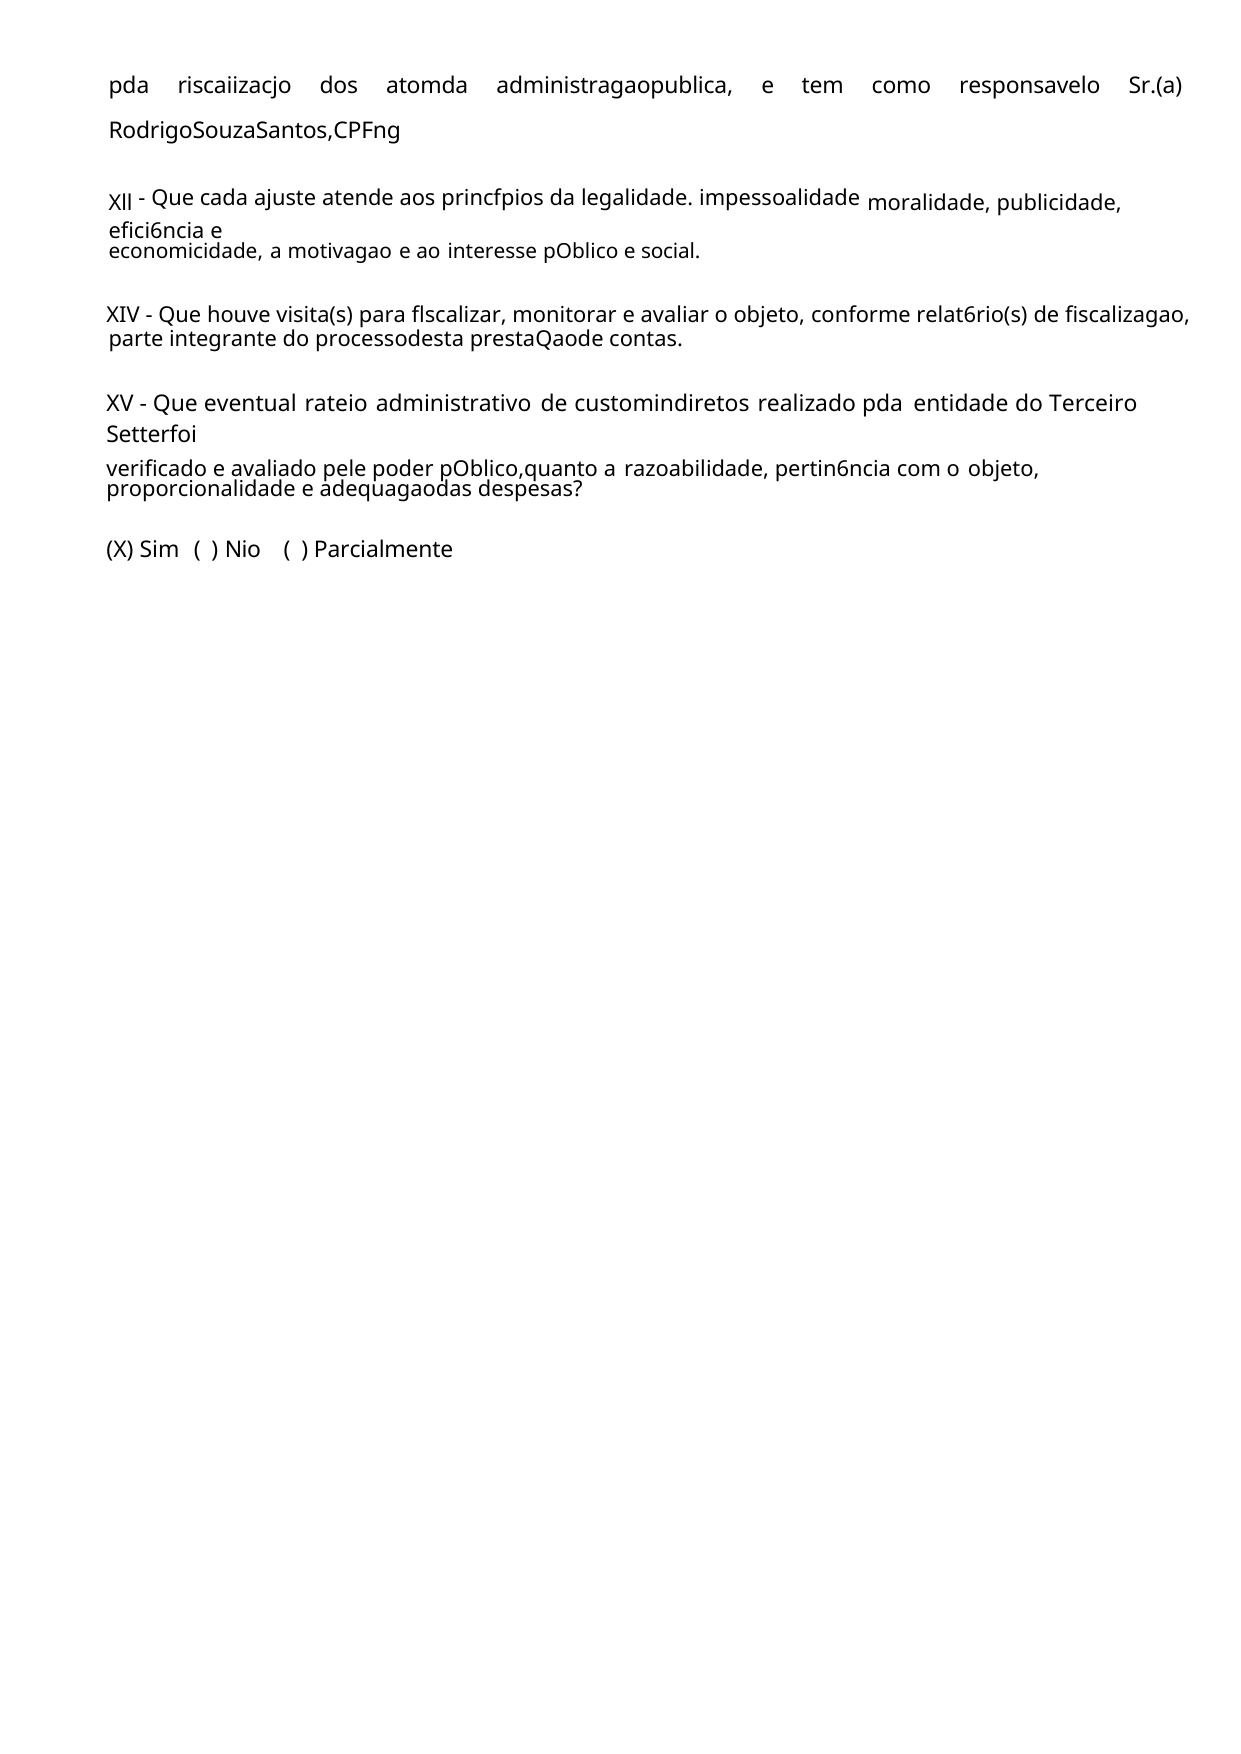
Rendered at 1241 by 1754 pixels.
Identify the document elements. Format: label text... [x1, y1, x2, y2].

text XV - Que eventual rateio administrativo de customindiretos realizado pda entidade do Terceiro Setterfoi [106, 387, 1196, 449]
text XIV - Que houve visita(s) para flscalizar, monitorar e avaliar o objeto, conforme relat6rio(s) de fiscalizagao, parte integrante do processodesta prestaQaode contas. [106, 303, 1196, 352]
text (X) Sim ( ) Nio ( ) Parcialmente [106, 533, 1196, 564]
text Xll - Que cada ajuste atende aos princfpios da legalidade. impessoalidade moralidade, publicidade, efici6ncia e [108, 183, 1196, 240]
text verificado e avaliado pele poder pOblico,quanto a razoabilidade, pertin6ncia com o objeto, proporcionalidade e adequagaodas despesas? [106, 458, 1196, 503]
text Xlll - Que na cede da concedente existe e funciona o controle interno de forma regular, responsivel pda riscaiizacjo dos atomda administragaopublica, e tem como responsavelo Sr.(a) RodrigoSouzaSantos,CPFng [108, 69, 1183, 145]
text economicidade, a motivagao e ao interesse pOblico e social. [108, 240, 1196, 263]
